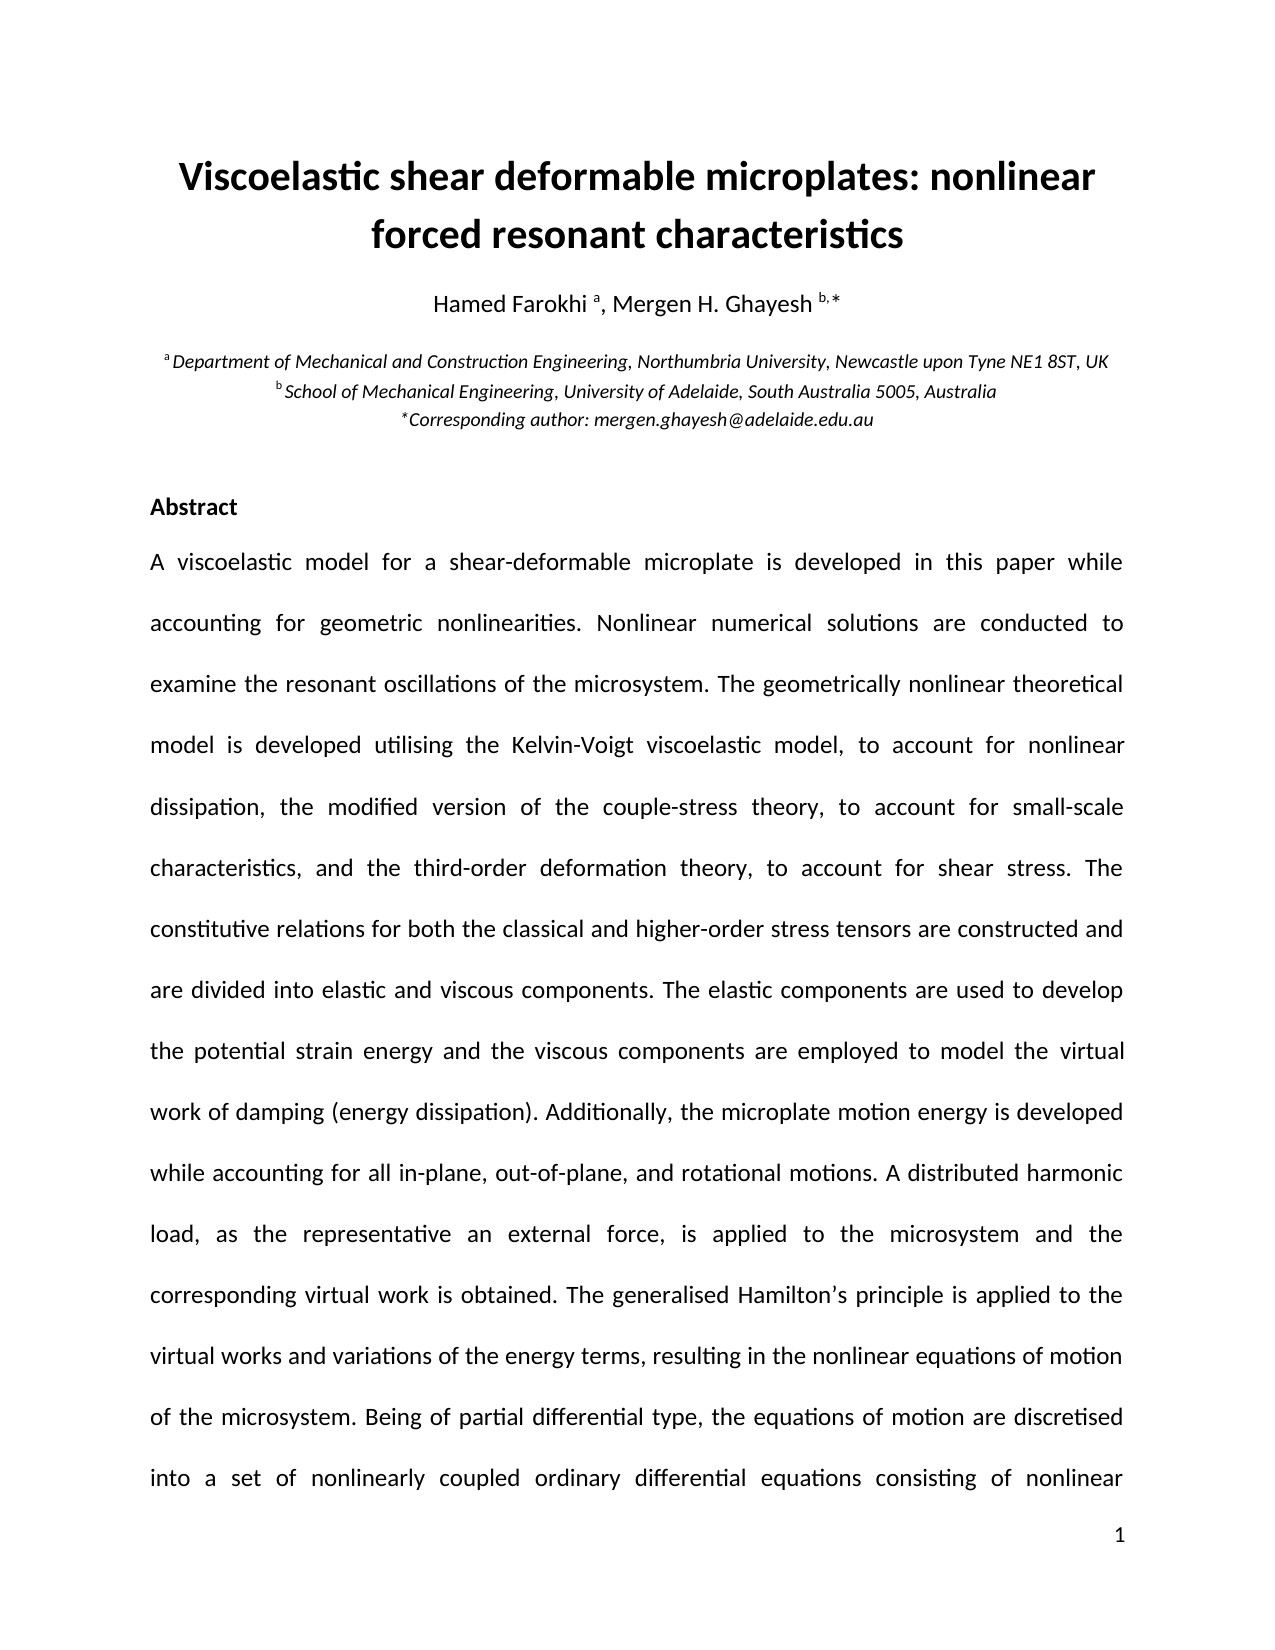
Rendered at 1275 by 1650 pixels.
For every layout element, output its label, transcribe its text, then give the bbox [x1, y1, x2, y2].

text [150, 546, 1125, 1493]
text a Department of Mechanical and Construction Engineering, Northumbria University, Newcastle upon Tyne NE1 8ST, UK [150, 349, 1125, 374]
text Hamed Farokhi a, Mergen H. Ghayesh b,* [150, 288, 1125, 318]
text b School of Mechanical Engineering, University of Adelaide, South Australia 5005, Australia [150, 378, 1125, 403]
text Viscoelastic shear deformable microplates: nonlinear forced resonant characteristics [150, 150, 1125, 259]
text Abstract [150, 491, 1125, 521]
text *Corresponding author: mergen.ghayesh@adelaide.edu.au [150, 407, 1125, 431]
